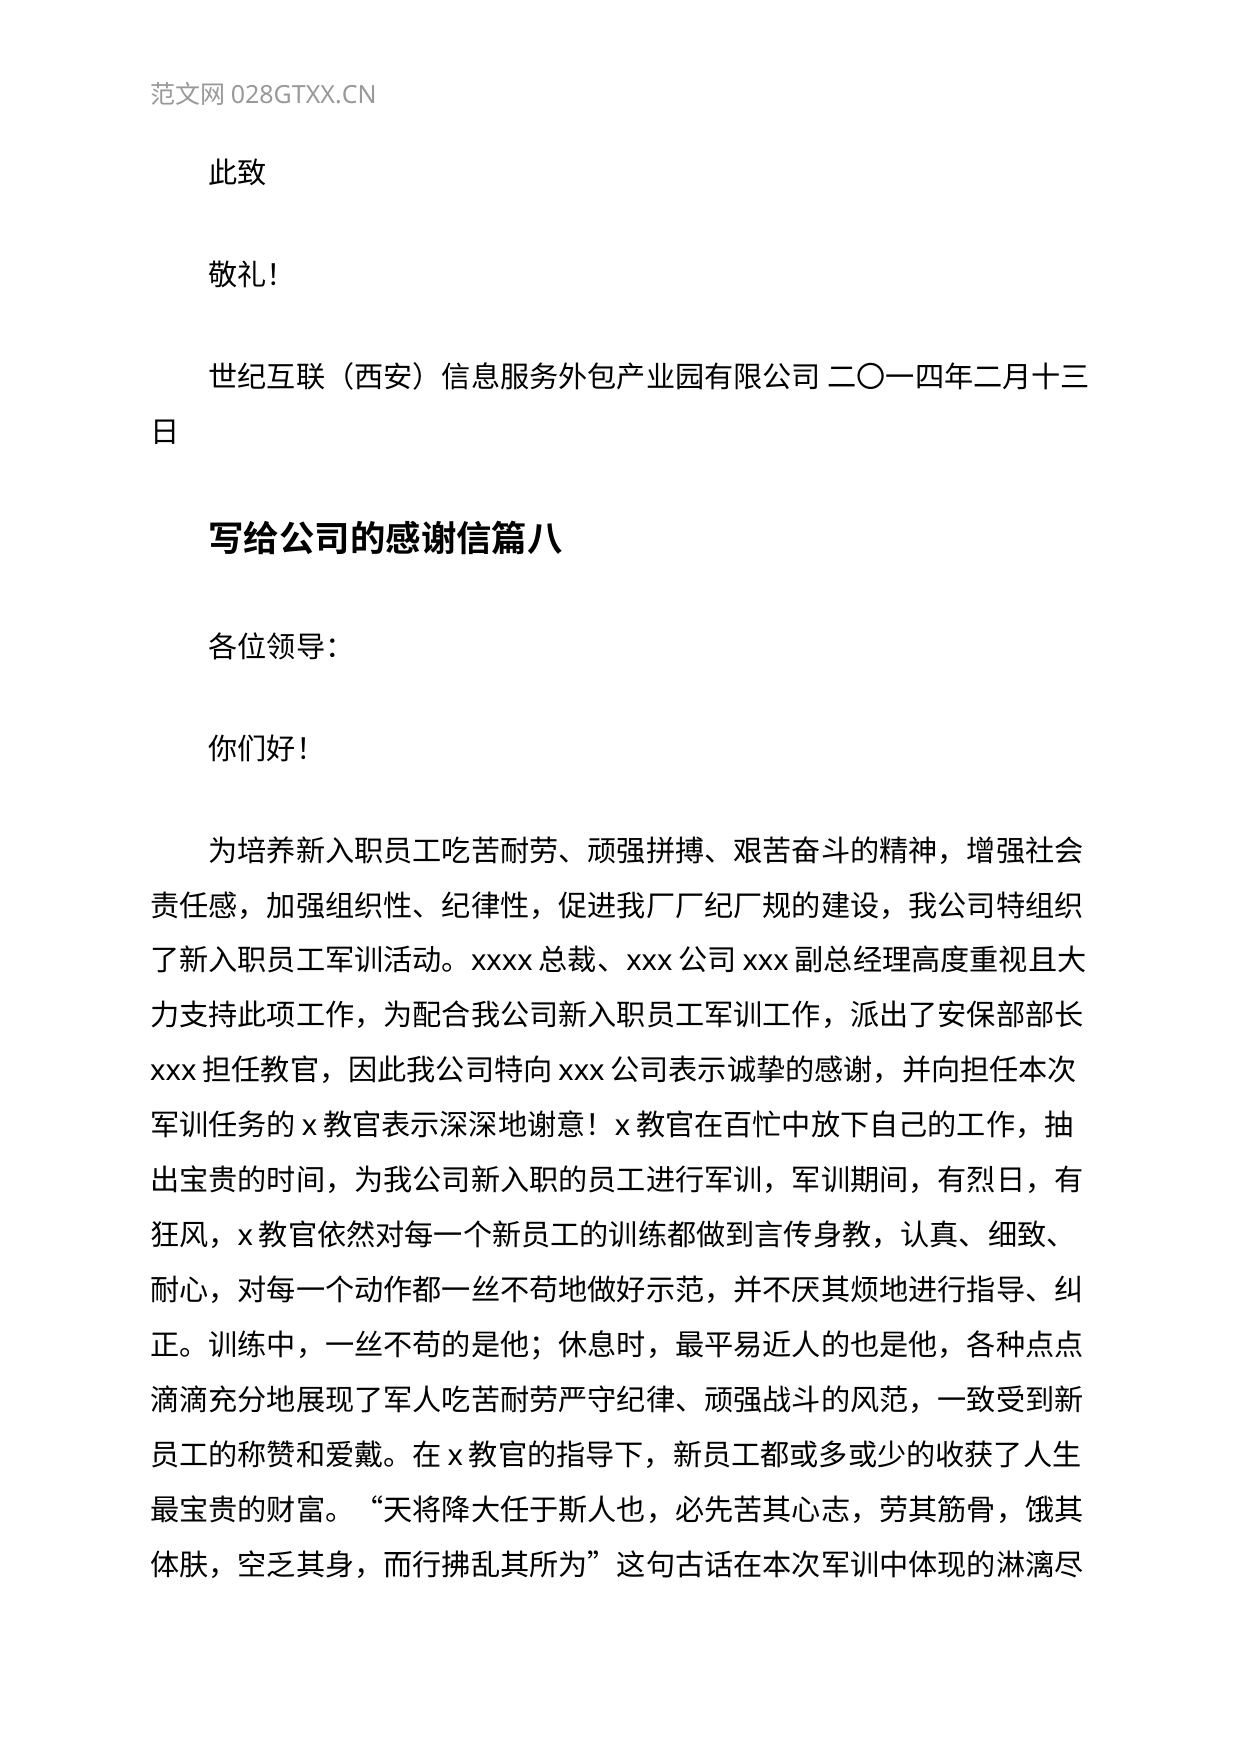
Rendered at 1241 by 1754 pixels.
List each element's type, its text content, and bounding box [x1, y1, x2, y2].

text 各位领导： [150, 624, 1090, 666]
text 写给公司的感谢信篇八 [150, 510, 1090, 561]
text 敬礼！ [150, 252, 1090, 294]
text 你们好！ [150, 725, 1090, 768]
text 世纪互联（西安）信息服务外包产业园有限公司 二〇一四年二月十三日 [150, 353, 1090, 451]
text 此致 [150, 150, 1090, 192]
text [150, 827, 1090, 1584]
